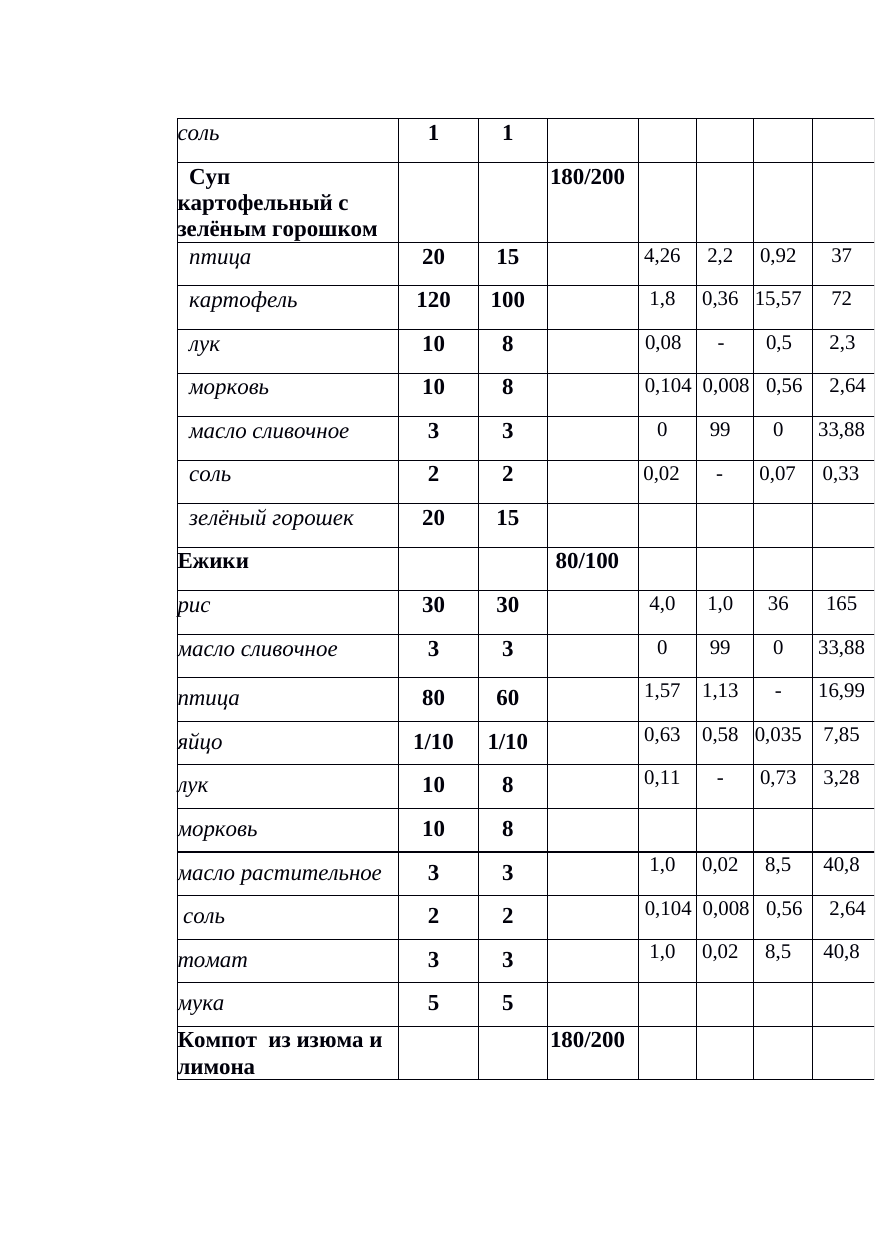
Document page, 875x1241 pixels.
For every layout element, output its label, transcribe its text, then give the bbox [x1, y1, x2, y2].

table_cell [548, 896, 638, 938]
table_cell 0,02 [697, 853, 753, 895]
table_cell 3 [399, 853, 478, 895]
table_cell 40,8 [813, 853, 874, 895]
table_cell [697, 163, 753, 242]
table_cell [548, 119, 638, 162]
table_cell 60 [479, 678, 547, 721]
table_cell 1/10 [399, 722, 478, 764]
table_cell [697, 119, 753, 162]
table_cell [639, 163, 696, 242]
table_cell 1/10 [479, 722, 547, 764]
table_cell рис [178, 591, 398, 634]
table_cell 80/100 [548, 548, 638, 590]
table_cell 10 [399, 374, 478, 416]
table_cell 15,57 [754, 286, 812, 329]
table_cell 165 [813, 591, 874, 634]
table_cell [548, 722, 638, 764]
table_cell 0,92 [754, 243, 812, 285]
table_cell 8 [479, 374, 547, 416]
table_cell 2 [399, 896, 478, 938]
table_cell [697, 504, 753, 547]
table_cell [639, 809, 696, 851]
table_cell 0,36 [697, 286, 753, 329]
table_cell [548, 504, 638, 547]
table_cell 0 [639, 635, 696, 677]
table_cell 3 [399, 635, 478, 677]
table_cell 37 [813, 243, 874, 285]
table_cell [813, 809, 874, 851]
table_cell 3 [399, 417, 478, 459]
table_cell - [697, 461, 753, 503]
table_cell птица [178, 678, 398, 721]
table_cell [639, 1027, 696, 1079]
table_cell 4,0 [639, 591, 696, 634]
table_cell 0,33 [813, 461, 874, 503]
table_cell 0,02 [697, 940, 753, 982]
table_cell 33,88 [813, 635, 874, 677]
table_cell 16,99 [813, 678, 874, 721]
table_cell 0,104 [639, 374, 696, 416]
table_cell 2 [399, 461, 478, 503]
table_cell Компот из изюма и лимона [178, 1027, 398, 1079]
table_cell 2,64 [813, 896, 874, 938]
table_cell Ежики [178, 548, 398, 590]
table_cell 1,8 [639, 286, 696, 329]
table_cell 1,13 [697, 678, 753, 721]
table_cell 0,08 [639, 330, 696, 372]
table_cell морковь [178, 374, 398, 416]
table_cell 0,008 [697, 896, 753, 938]
table_cell 1 [479, 119, 547, 162]
table_cell [399, 1027, 478, 1079]
table_cell 3 [479, 417, 547, 459]
table_cell [639, 548, 696, 590]
table_cell [639, 983, 696, 1026]
table_cell [813, 119, 874, 162]
table_cell Суп картофельный с зелёным горошком [178, 163, 398, 242]
table_cell [548, 809, 638, 851]
table_cell 8,5 [754, 853, 812, 895]
table_cell 5 [399, 983, 478, 1026]
table_cell [548, 983, 638, 1026]
table_cell соль [178, 461, 398, 503]
table_cell 0,07 [754, 461, 812, 503]
table_cell 7,85 [813, 722, 874, 764]
table_cell соль [178, 896, 398, 938]
table_cell [754, 809, 812, 851]
table_cell 99 [697, 417, 753, 459]
table_cell масло сливочное [178, 635, 398, 677]
table_cell 0,104 [639, 896, 696, 938]
table_cell 8 [479, 809, 547, 851]
table_cell 1,0 [697, 591, 753, 634]
table_cell 33,88 [813, 417, 874, 459]
table_cell [754, 548, 812, 590]
table_cell [754, 504, 812, 547]
table_cell мука [178, 983, 398, 1026]
table_cell 0 [754, 417, 812, 459]
table_cell 10 [399, 765, 478, 808]
table_cell 0,5 [754, 330, 812, 372]
table_cell [548, 853, 638, 895]
table_cell 30 [479, 591, 547, 634]
table_cell [548, 591, 638, 634]
table_cell 3,28 [813, 765, 874, 808]
table_cell 36 [754, 591, 812, 634]
table_cell [754, 163, 812, 242]
table_cell зелёный горошек [178, 504, 398, 547]
table_cell [548, 678, 638, 721]
table_cell 0,035 [754, 722, 812, 764]
table_cell яйцо [178, 722, 398, 764]
table_cell лук [178, 330, 398, 372]
table_cell соль [178, 119, 398, 162]
table_cell 8,5 [754, 940, 812, 982]
table_cell 0 [754, 635, 812, 677]
table_cell 10 [399, 809, 478, 851]
table_cell [639, 119, 696, 162]
table_cell 2,64 [813, 374, 874, 416]
table_cell [813, 163, 874, 242]
table_cell 120 [399, 286, 478, 329]
table_cell [548, 243, 638, 285]
table_cell 1,0 [639, 853, 696, 895]
table_cell 4,26 [639, 243, 696, 285]
table_cell 3 [479, 853, 547, 895]
table_cell 72 [813, 286, 874, 329]
table_cell 5 [479, 983, 547, 1026]
table_cell [697, 1027, 753, 1079]
table_cell 100 [479, 286, 547, 329]
table_cell 20 [399, 504, 478, 547]
table_cell 0,63 [639, 722, 696, 764]
table_cell 2,2 [697, 243, 753, 285]
table_cell 0,008 [697, 374, 753, 416]
table_cell 8 [479, 765, 547, 808]
table_cell [548, 374, 638, 416]
table_cell 0,73 [754, 765, 812, 808]
table_cell 2 [479, 896, 547, 938]
table_cell 2,3 [813, 330, 874, 372]
table_cell 3 [399, 940, 478, 982]
table_cell 99 [697, 635, 753, 677]
table_cell масло растительное [178, 853, 398, 895]
table_cell [754, 119, 812, 162]
table_cell [813, 504, 874, 547]
table_cell 180/200 [548, 1027, 638, 1079]
table_cell [548, 286, 638, 329]
table_cell 0,56 [754, 374, 812, 416]
table_cell [479, 1027, 547, 1079]
table_cell 3 [479, 940, 547, 982]
table_cell 0,58 [697, 722, 753, 764]
table_cell 1,0 [639, 940, 696, 982]
table_cell [754, 1027, 812, 1079]
table_cell 3 [479, 635, 547, 677]
table_cell птица [178, 243, 398, 285]
table_cell [697, 983, 753, 1026]
table_cell [813, 983, 874, 1026]
table_cell [548, 417, 638, 459]
table_cell - [697, 330, 753, 372]
table_cell 15 [479, 504, 547, 547]
table_cell [813, 1027, 874, 1079]
table_cell [548, 765, 638, 808]
table_cell [548, 940, 638, 982]
table_cell 0,56 [754, 896, 812, 938]
table_cell [548, 330, 638, 372]
table_cell 40,8 [813, 940, 874, 982]
table_cell 180/200 [548, 163, 638, 242]
table_cell томат [178, 940, 398, 982]
table_cell - [697, 765, 753, 808]
table_cell - [754, 678, 812, 721]
table_cell 0,02 [639, 461, 696, 503]
table_cell 8 [479, 330, 547, 372]
table_cell [479, 163, 547, 242]
table_cell морковь [178, 809, 398, 851]
table_cell 10 [399, 330, 478, 372]
table_cell 2 [479, 461, 547, 503]
table_cell [548, 635, 638, 677]
table_cell 1,57 [639, 678, 696, 721]
table_cell 80 [399, 678, 478, 721]
table_cell 0 [639, 417, 696, 459]
table_cell [697, 809, 753, 851]
table_cell [754, 983, 812, 1026]
table_cell картофель [178, 286, 398, 329]
table_cell [548, 461, 638, 503]
table_cell [399, 548, 478, 590]
table_cell масло сливочное [178, 417, 398, 459]
table_cell 1 [399, 119, 478, 162]
table_cell [697, 548, 753, 590]
table_cell 30 [399, 591, 478, 634]
table_cell 15 [479, 243, 547, 285]
table_cell [813, 548, 874, 590]
table_cell [399, 163, 478, 242]
table_cell 20 [399, 243, 478, 285]
table_cell 0,11 [639, 765, 696, 808]
table_cell [639, 504, 696, 547]
table_cell лук [178, 765, 398, 808]
table_cell [479, 548, 547, 590]
